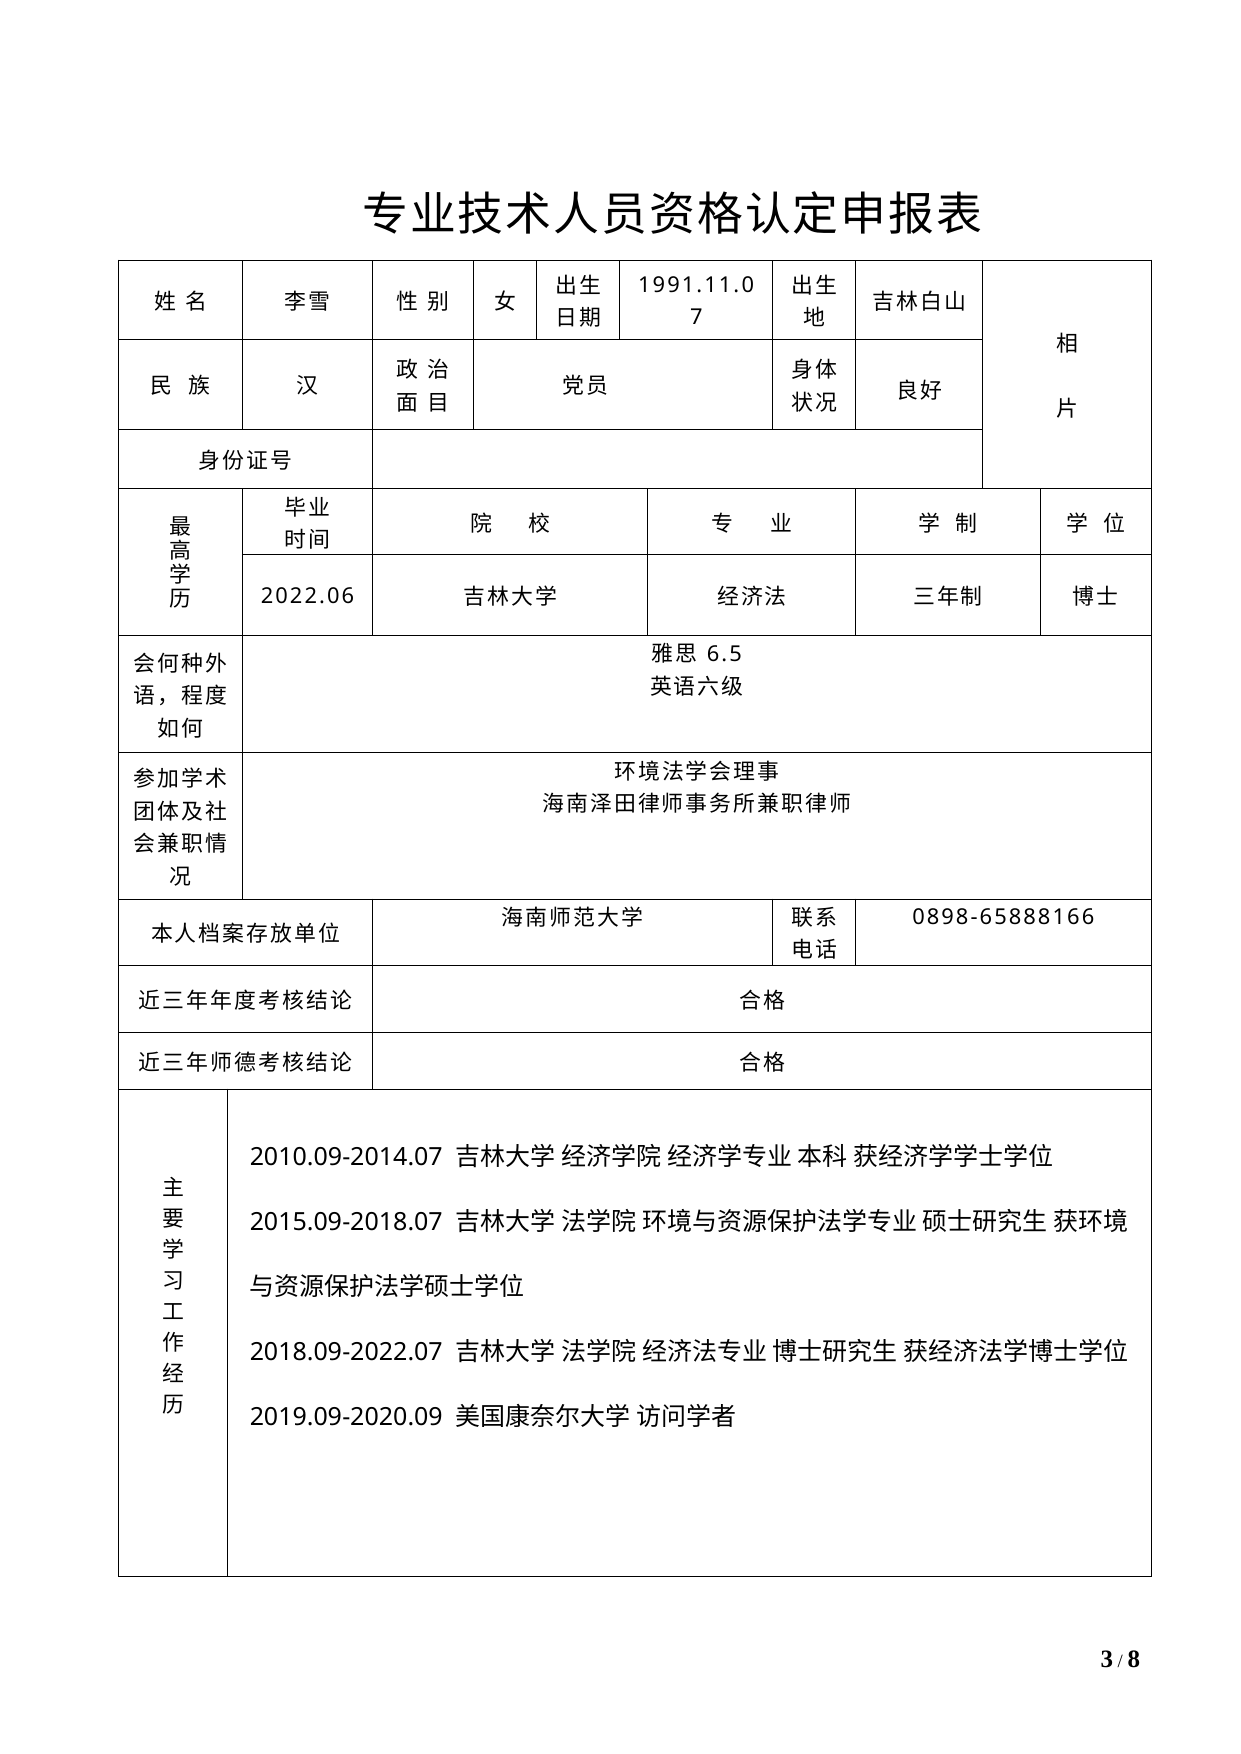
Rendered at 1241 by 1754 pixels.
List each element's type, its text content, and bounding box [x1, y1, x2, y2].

table_cell 院 校 [373, 489, 647, 554]
table_cell 参加学术团体及社会兼职情况 [119, 753, 242, 898]
table_cell 近三年年度考核结论 [119, 966, 372, 1032]
table_cell 经济法 [648, 555, 855, 635]
table_cell 主 要 学 习 工 作 经 历 [119, 1090, 227, 1576]
table_cell 学 制 [856, 489, 1040, 554]
table_cell 合格 [373, 1033, 1151, 1088]
text 专业技术人员资格认定申报表 [130, 162, 1140, 259]
table_header 李雪 [243, 261, 372, 339]
table_cell 吉林大学 [373, 555, 647, 635]
table_cell 学 位 [1041, 489, 1151, 554]
table_header 出生地 [773, 261, 855, 339]
table_cell 近三年师德考核结论 [119, 1033, 372, 1088]
table_cell 环境法学会理事 海南泽田律师事务所兼职律师 [243, 753, 1151, 898]
table_cell 会何种外语，程度如何 [119, 636, 242, 752]
table_cell 党员 [474, 340, 772, 428]
table_cell 0898-65888166 [856, 900, 1151, 964]
table_cell 海南师范大学 [373, 900, 772, 964]
table_cell 三年制 [856, 555, 1040, 635]
table_header 1991.11.07 [620, 261, 772, 339]
table_header 相 片 [983, 261, 1151, 488]
table_cell 合格 [373, 966, 1151, 1032]
table_cell 民 族 [119, 340, 242, 428]
table_cell 专 业 [648, 489, 855, 554]
table_header 姓 名 [119, 261, 242, 339]
table_header 女 [474, 261, 536, 339]
table_cell [373, 430, 982, 488]
table_header 出生 日期 [537, 261, 619, 339]
table_header 性 别 [373, 261, 473, 339]
table_cell 联系电话 [773, 900, 855, 964]
table_cell 良好 [856, 340, 982, 428]
table_cell 博士 [1041, 555, 1151, 635]
table_cell 最高学历 [119, 489, 242, 635]
table_cell 雅思 6.5 英语六级 [243, 636, 1151, 752]
table_cell 身体 状况 [773, 340, 855, 428]
table_cell 2010.09-2014.07 吉林大学 经济学院 经济学专业 本科 获经济学学士学位 2015.09-2018.07 吉林大学 法学院 环境与资源保护法学专业 硕士研究生 获环境与资源保护法学硕士学位 2018.09-2022.07 吉林大学 法学院 经济法专业 博士研究生 获经济法学博士学位 2019.09-2020.09 美国康奈尔大学 访问学者 [228, 1090, 1151, 1576]
table_cell 身份证号 [119, 430, 372, 488]
table_cell 政 治 面 目 [373, 340, 473, 428]
table_cell 本人档案存放单位 [119, 900, 372, 964]
table_cell 汉 [243, 340, 372, 428]
table_cell 毕业 时间 [243, 489, 372, 554]
table_header 吉林白山 [856, 261, 982, 339]
table_cell 2022.06 [243, 555, 372, 635]
